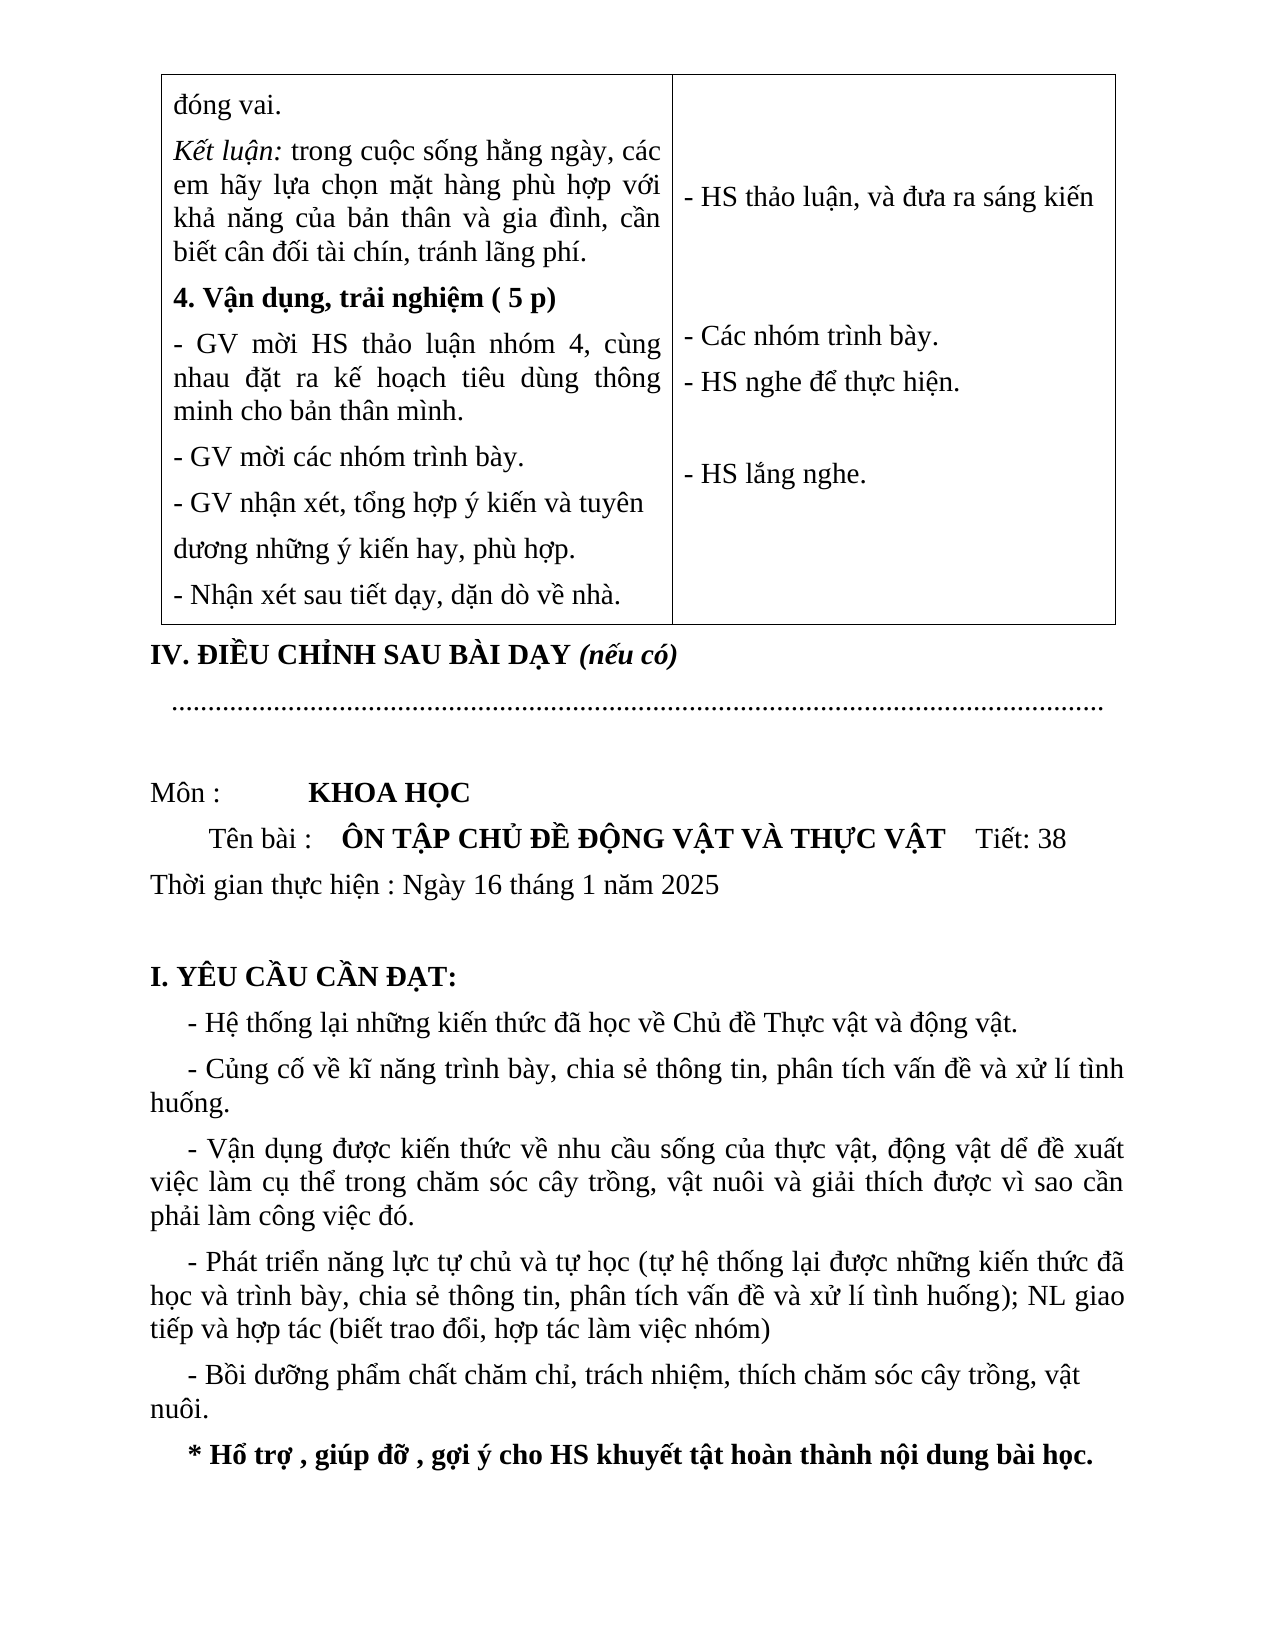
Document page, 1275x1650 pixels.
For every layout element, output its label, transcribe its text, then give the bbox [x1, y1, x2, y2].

text Tên bài : ÔN TẬP CHỦ ĐỀ ĐỘNG VẬT VÀ THỰC VẬT Tiết: 38 [150, 821, 1125, 855]
text - Phát triển năng lực tự chủ và tự học (tự hệ thống lại được những kiến thức đã học và trình bày, chia sẻ thông tin, phân tích vấn đề và xử lí tình huống); NL giao tiếp và hợp tác (biết trao đổi, hợp tác làm việc nhóm) [150, 1244, 1125, 1345]
text - Hệ thống lại những kiến thức đã học về Chủ đề Thực vật và động vật. [150, 1005, 1125, 1039]
text I. YÊU CẦU CẦN ĐẠT: [150, 959, 1125, 993]
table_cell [162, 75, 672, 623]
text * Hổ trợ , giúp đỡ , gợi ý cho HS khuyết tật hoàn thành nội dung bài học. [150, 1437, 1125, 1470]
text - Vận dụng được kiến thức về nhu cầu sống của thực vật, động vật dể đề xuất việc làm cụ thể trong chăm sóc cây trồng, vật nuôi và giải thích được vì sao cần phải làm công việc đó. [150, 1131, 1125, 1232]
text - Bồi dưỡng phẩm chất chăm chỉ, trách nhiệm, thích chăm sóc cây trồng, vật nuôi. [150, 1357, 1125, 1424]
text ................................................................................................................................ [150, 683, 1125, 717]
text - Củng cố về kĩ năng trình bày, chia sẻ thông tin, phân tích vấn đề và xử lí tình huống. [150, 1051, 1125, 1118]
text Thời gian thực hiện : Ngày 16 tháng 1 năm 2025 [150, 867, 1125, 901]
text Môn : KHOA HỌC [150, 775, 1125, 809]
text IV. ĐIỀU CHỈNH SAU BÀI DẠY (nếu có) [150, 637, 1125, 671]
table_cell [673, 75, 1115, 623]
